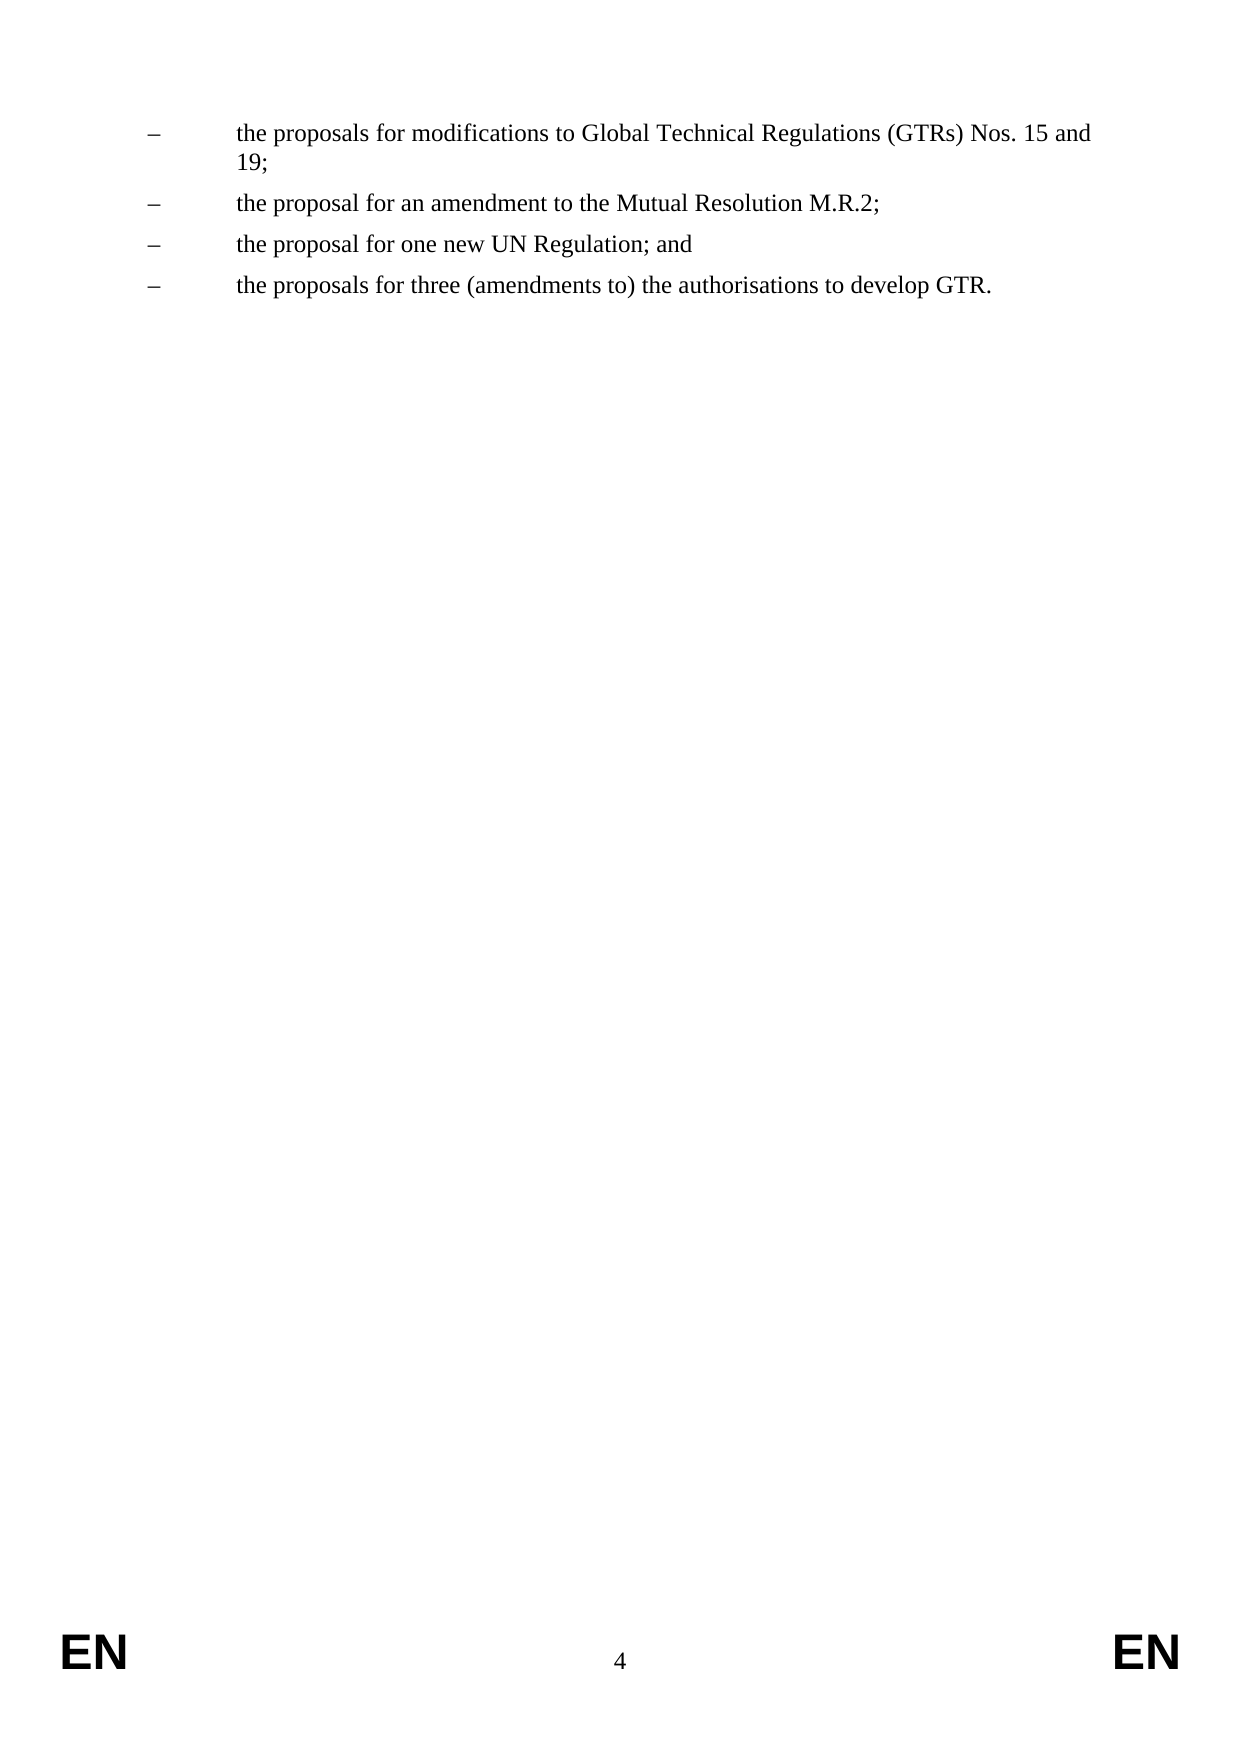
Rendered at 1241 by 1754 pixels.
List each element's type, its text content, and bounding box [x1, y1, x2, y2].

text the proposals for modifications to Global Technical Regulations (GTRs) Nos. 15 and 19; [148, 118, 1093, 176]
text the proposal for an amendment to the Mutual Resolution M.R.2; [148, 188, 1093, 217]
text the proposal for one new UN Regulation; and [148, 229, 1093, 258]
text the proposals for three (amendments to) the authorisations to develop GTR. [148, 271, 1093, 299]
